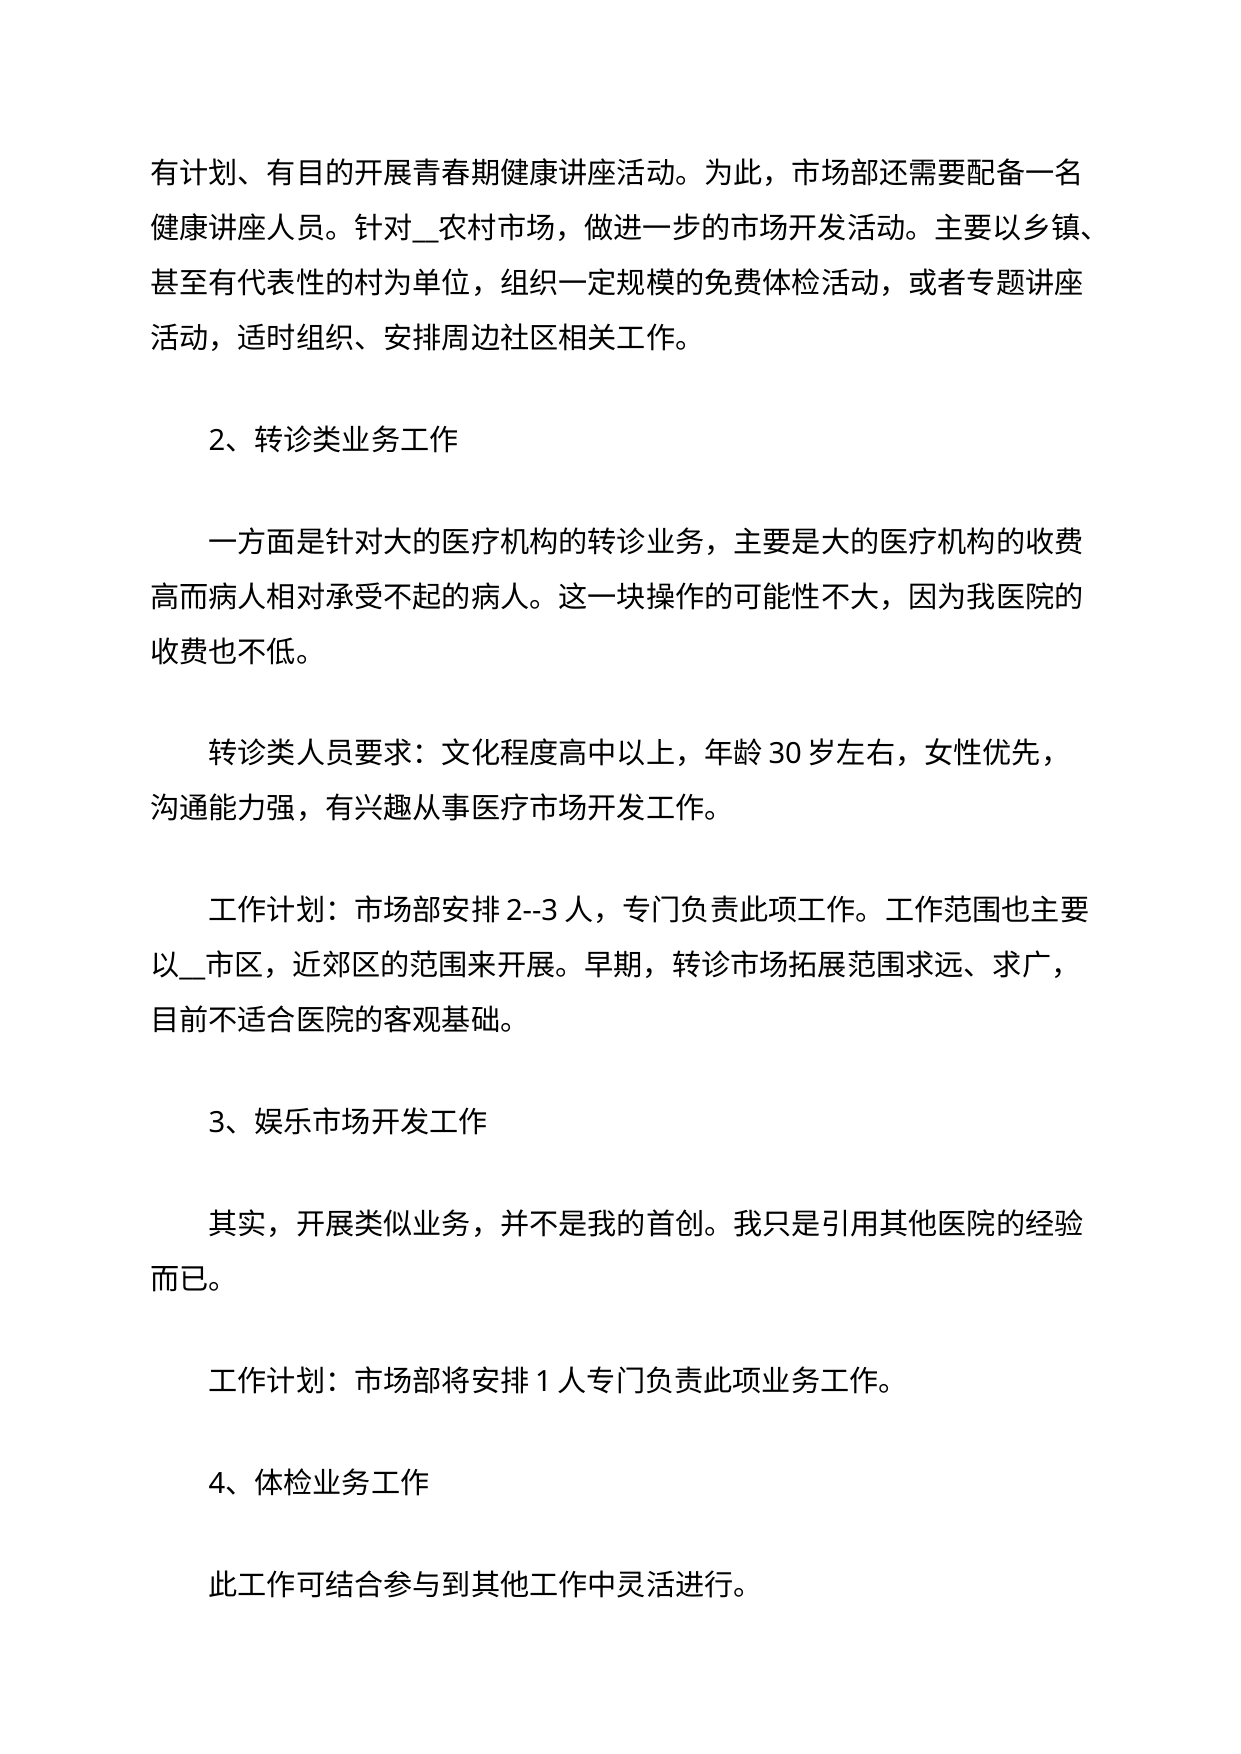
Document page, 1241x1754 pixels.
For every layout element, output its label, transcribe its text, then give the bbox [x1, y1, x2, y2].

text 4、体检业务工作 [150, 1459, 1090, 1502]
text 其实，开展类似业务，并不是我的首创。我只是引用其他医院的经验而已。 [150, 1201, 1090, 1298]
text 工作计划：市场部将安排1人专门负责此项业务工作。 [150, 1357, 1090, 1400]
text 工作计划：市场部安排2--3人，专门负责此项工作。工作范围也主要以__市区，近郊区的范围来开展。早期，转诊市场拓展范围求远、求广，目前不适合医院的客观基础。 [150, 887, 1090, 1039]
text 一方面是针对大的医疗机构的转诊业务，主要是大的医疗机构的收费高而病人相对承受不起的病人。这一块操作的可能性不大，因为我医院的收费也不低。 [150, 518, 1090, 671]
text 转诊类人员要求：文化程度高中以上，年龄30岁左右，女性优先，沟通能力强，有兴趣从事医疗市场开发工作。 [150, 730, 1090, 827]
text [150, 150, 1090, 357]
text 此工作可结合参与到其他工作中灵活进行。 [150, 1561, 1090, 1603]
text 2、转诊类业务工作 [150, 417, 1090, 459]
text 3、娱乐市场开发工作 [150, 1099, 1090, 1141]
